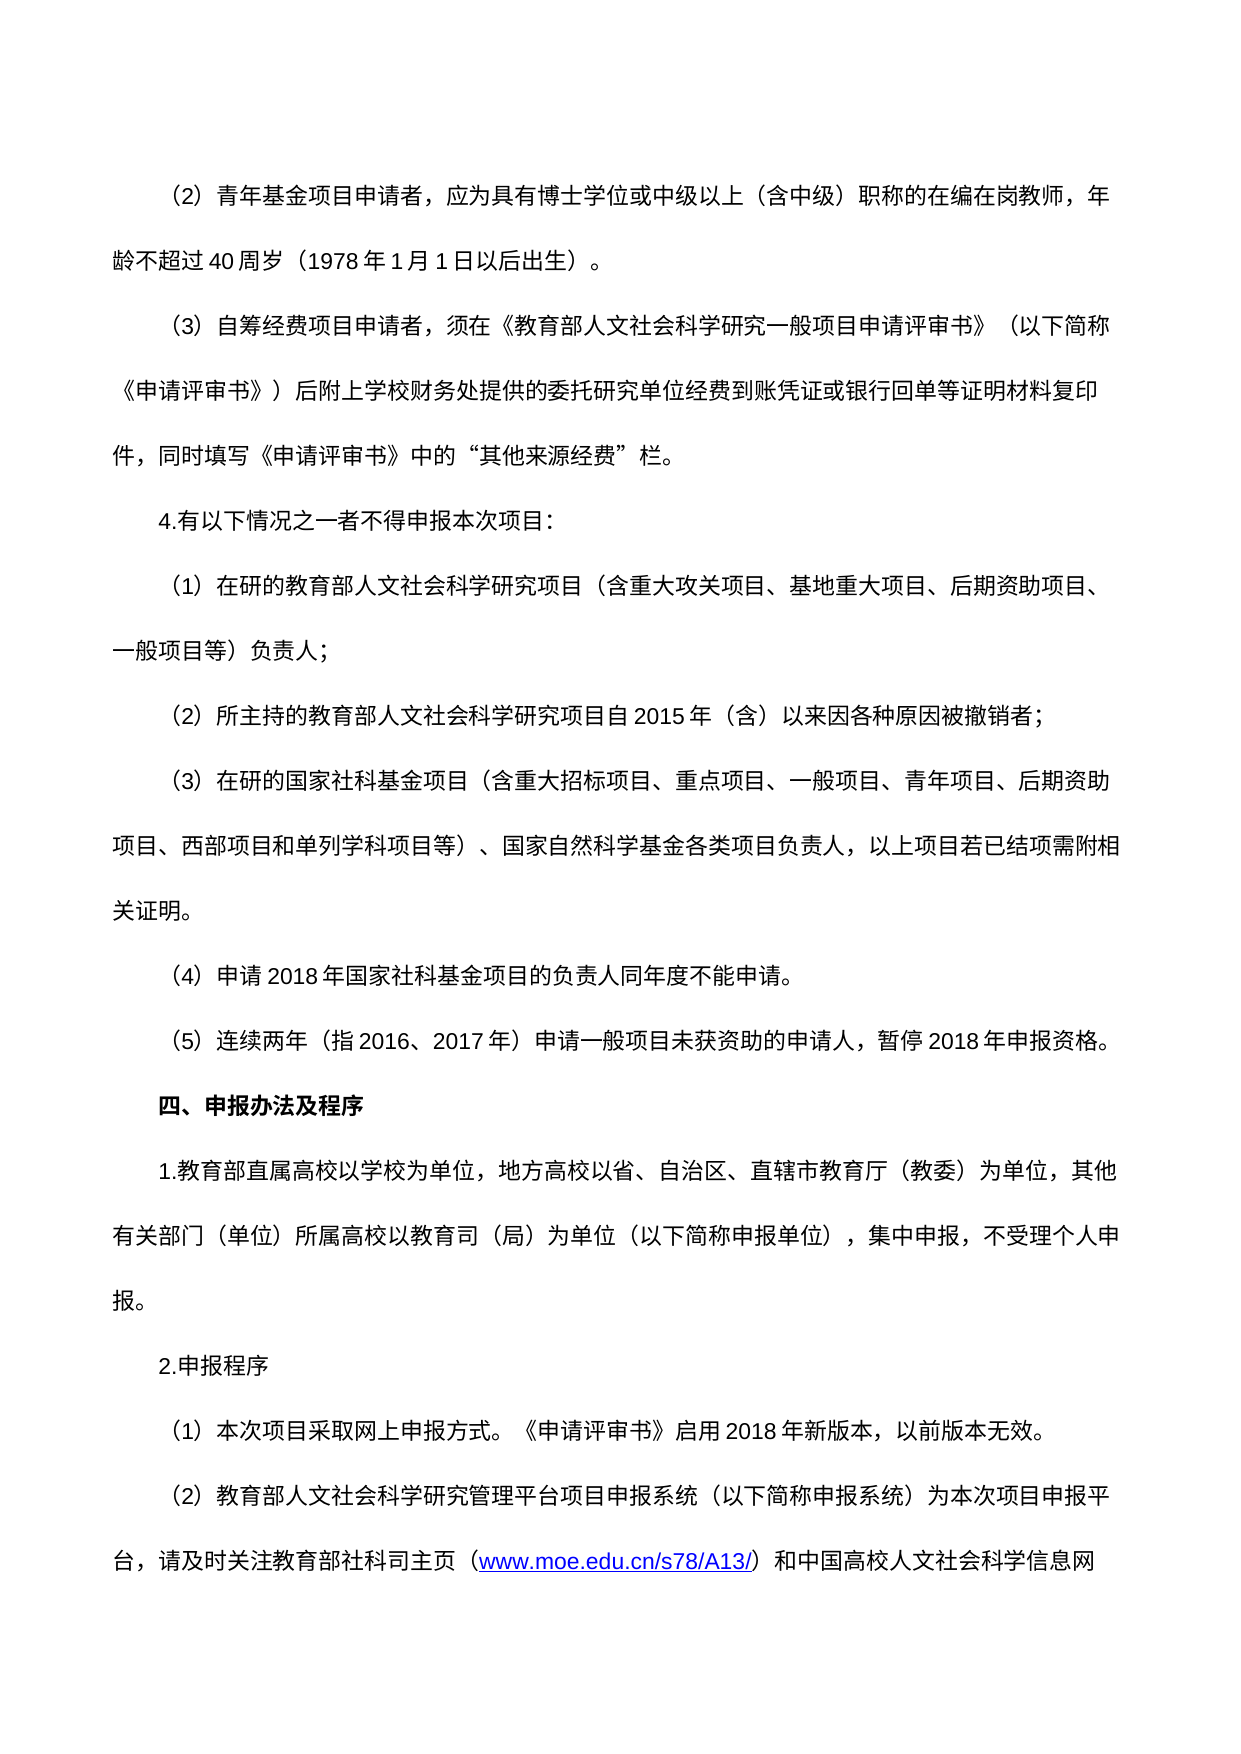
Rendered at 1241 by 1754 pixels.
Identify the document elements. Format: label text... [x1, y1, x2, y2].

table_header 教社科司函〔2018〕13号 [112, 162, 1128, 1592]
